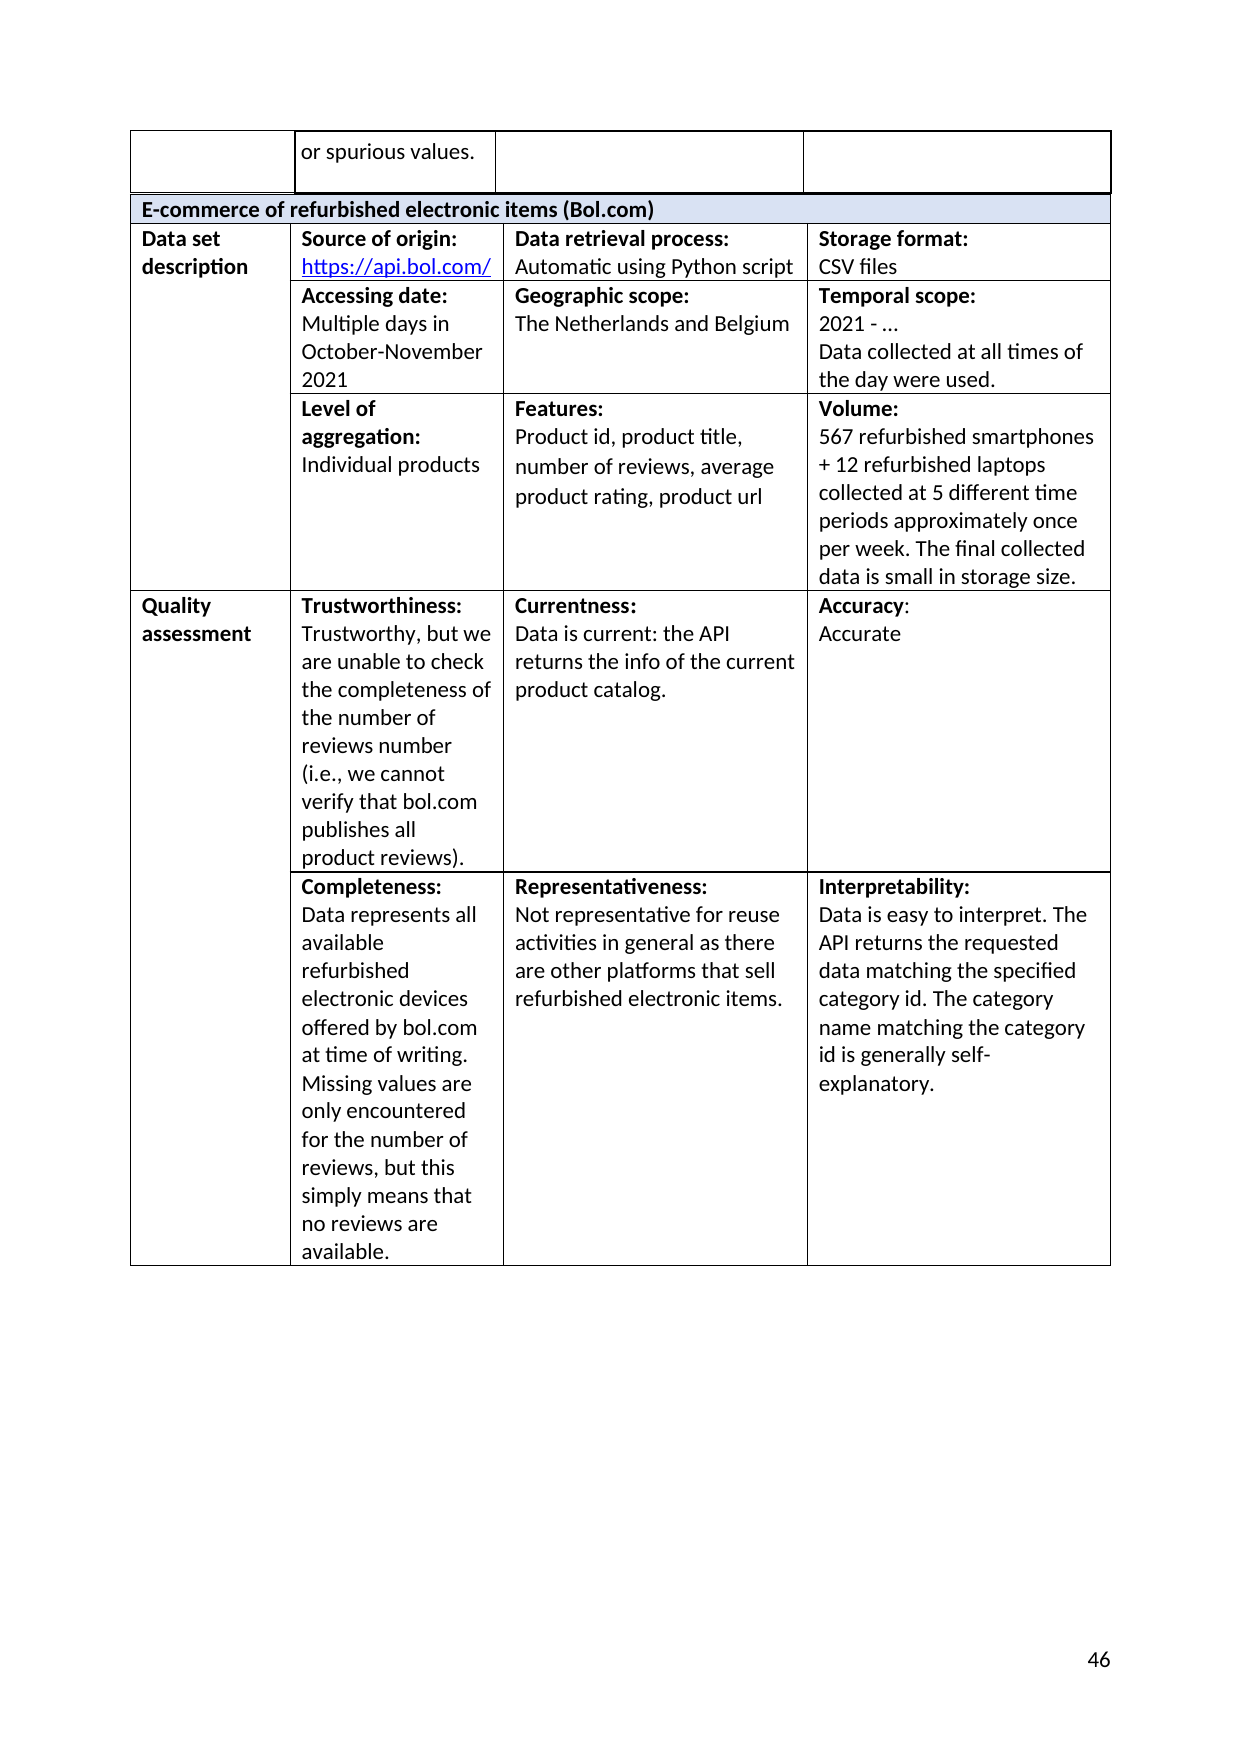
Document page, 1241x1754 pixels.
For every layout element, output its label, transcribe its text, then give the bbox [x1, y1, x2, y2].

table_cell Data set description [131, 224, 290, 590]
table_cell Features: Product id, product title, number of reviews, average product rating, product url [504, 394, 807, 590]
table_cell Completeness: Data represents all available refurbished electronic devices offered by bol.com at time of writing. Missing values are only encountered for the number of reviews, but this simply means that no reviews are available. [291, 873, 503, 1265]
table_cell Accessing date: Multiple days in October-November 2021 [291, 281, 503, 393]
table_cell Volume: 567 refurbished smartphones + 12 refurbished laptops collected at 5 different time periods approximately once per week. The final collected data is small in storage size. [808, 394, 1110, 590]
table_cell Representativeness: Not representative for reuse activities in general as there are other platforms that sell refurbished electronic items. [504, 873, 807, 1265]
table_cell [496, 132, 803, 192]
table_cell Interpretability: Data is easy to interpret. The API returns the requested data matching the specified category id. The category name matching the category id is generally self-explanatory. [808, 873, 1110, 1265]
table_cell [804, 132, 1110, 192]
table_cell Level of aggregation: Individual products [291, 394, 503, 590]
table_cell Temporal scope: 2021 - … Data collected at all times of the day were used. [808, 281, 1110, 393]
table_header E-commerce of refurbished electronic items (Bol.com) [131, 195, 1110, 223]
table_cell Quality assessment [131, 591, 290, 1265]
table_cell Accuracy: Accurate [808, 591, 1110, 871]
table_cell Currentness: Data is current: the API returns the info of the current product catalog. [504, 591, 807, 871]
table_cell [296, 132, 495, 192]
table_cell Data retrieval process: Automatic using Python script [504, 224, 807, 280]
table_cell Storage format: CSV files [808, 224, 1110, 280]
table_cell Source of origin: https://api.bol.com/ [291, 224, 503, 280]
table_cell Geographic scope: The Netherlands and Belgium [504, 281, 807, 393]
table_cell Trustworthiness: Trustworthy, but we are unable to check the completeness of the number of reviews number (i.e., we cannot verify that bol.com publishes all product reviews). [291, 591, 503, 871]
